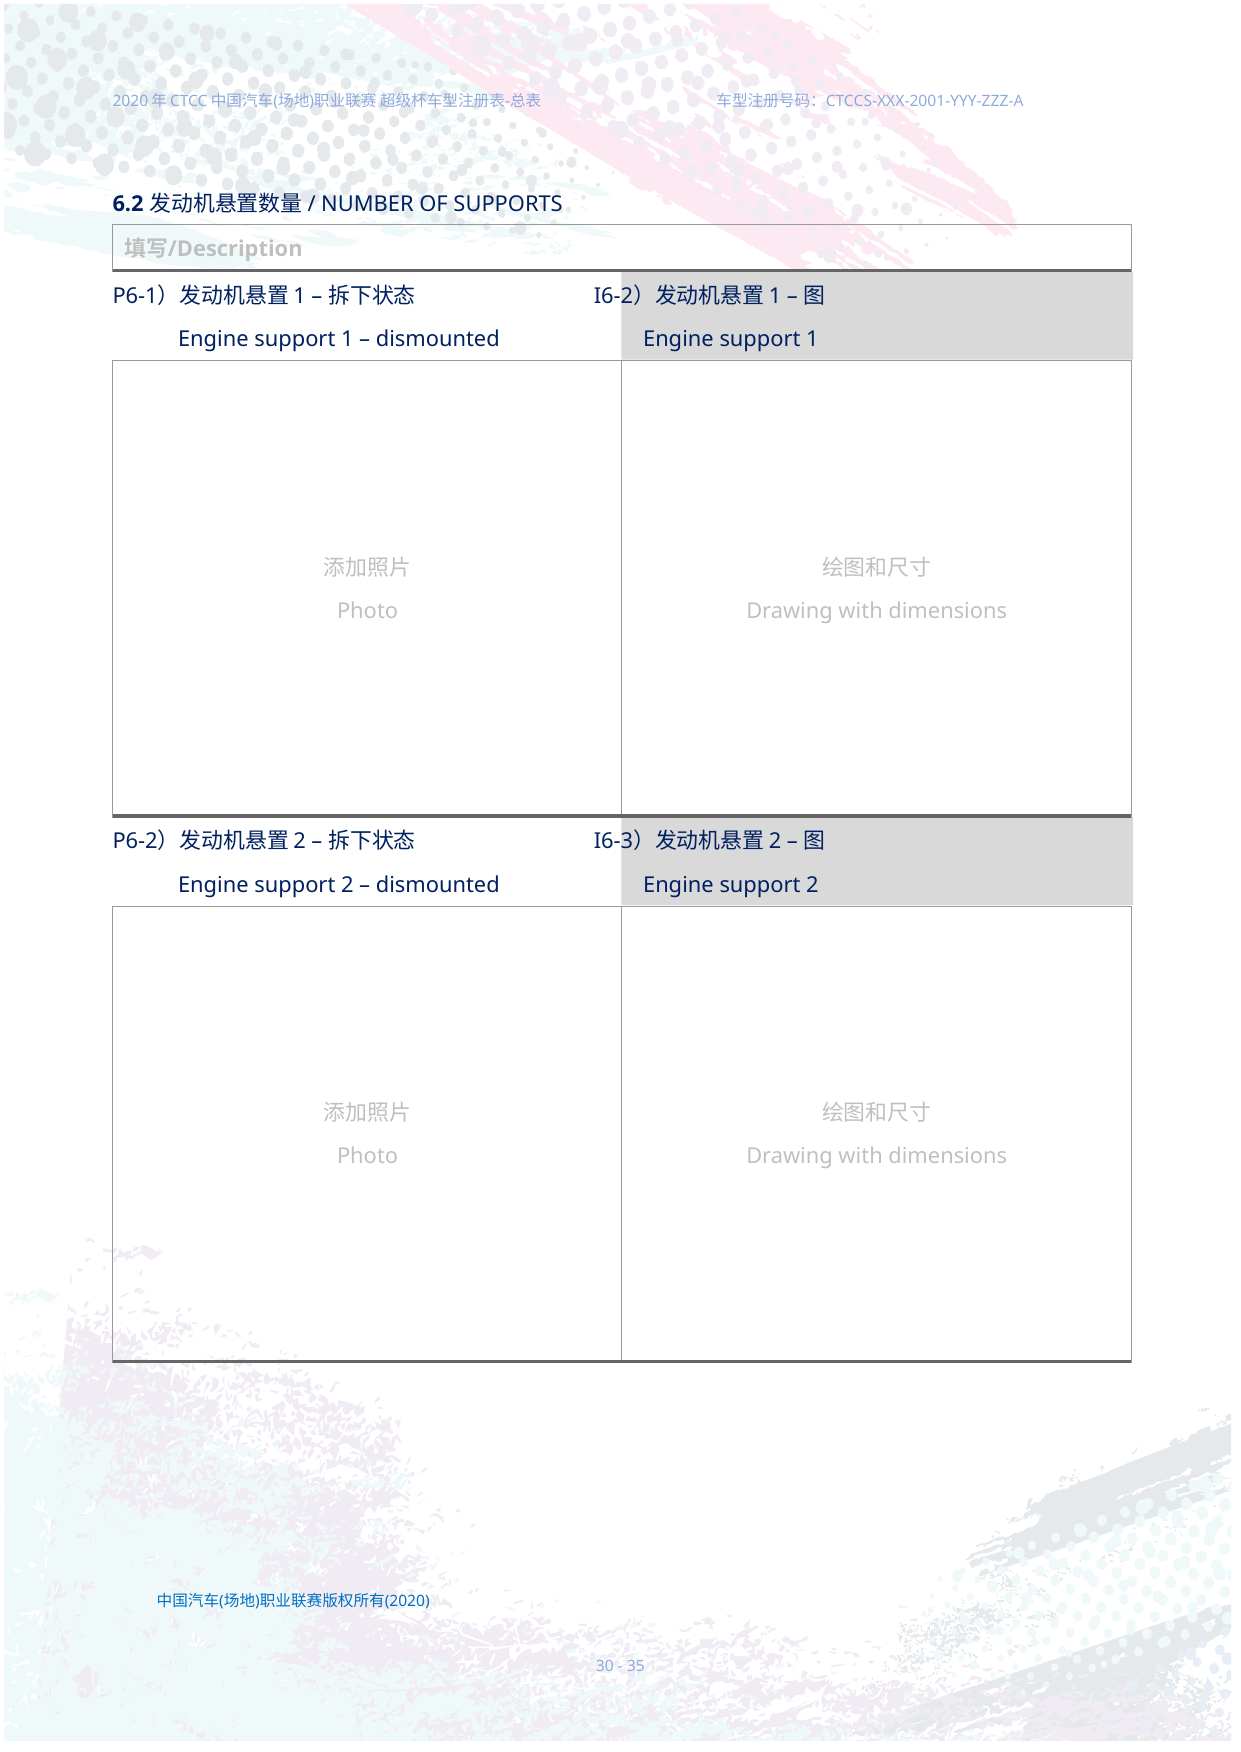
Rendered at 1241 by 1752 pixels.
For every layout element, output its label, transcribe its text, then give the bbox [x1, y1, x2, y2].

table_header 绘图和尺寸 Drawing with dimensions [622, 907, 1131, 1360]
table_header 绘图和尺寸 Drawing with dimensions [622, 361, 1131, 814]
text P6-1）发动机悬置1 – 拆下状态 I6-2）发动机悬置1 – 图 [112, 272, 1128, 316]
picture [0, 0, 1238, 1748]
table_header 填写/Description [113, 225, 1131, 269]
text 6.2 发动机悬置数量 / NUMBER OF SUPPORTS [112, 179, 1128, 223]
table_header 添加照片 Photo [113, 361, 621, 814]
table_header 添加照片 Photo [113, 907, 621, 1360]
text P6-2）发动机悬置2 – 拆下状态 I6-3）发动机悬置2 – 图 [112, 818, 1128, 861]
text Engine support 2 – dismounted Engine support 2 [112, 861, 1128, 906]
text Engine support 1 – dismounted Engine support 1 [112, 316, 1128, 360]
